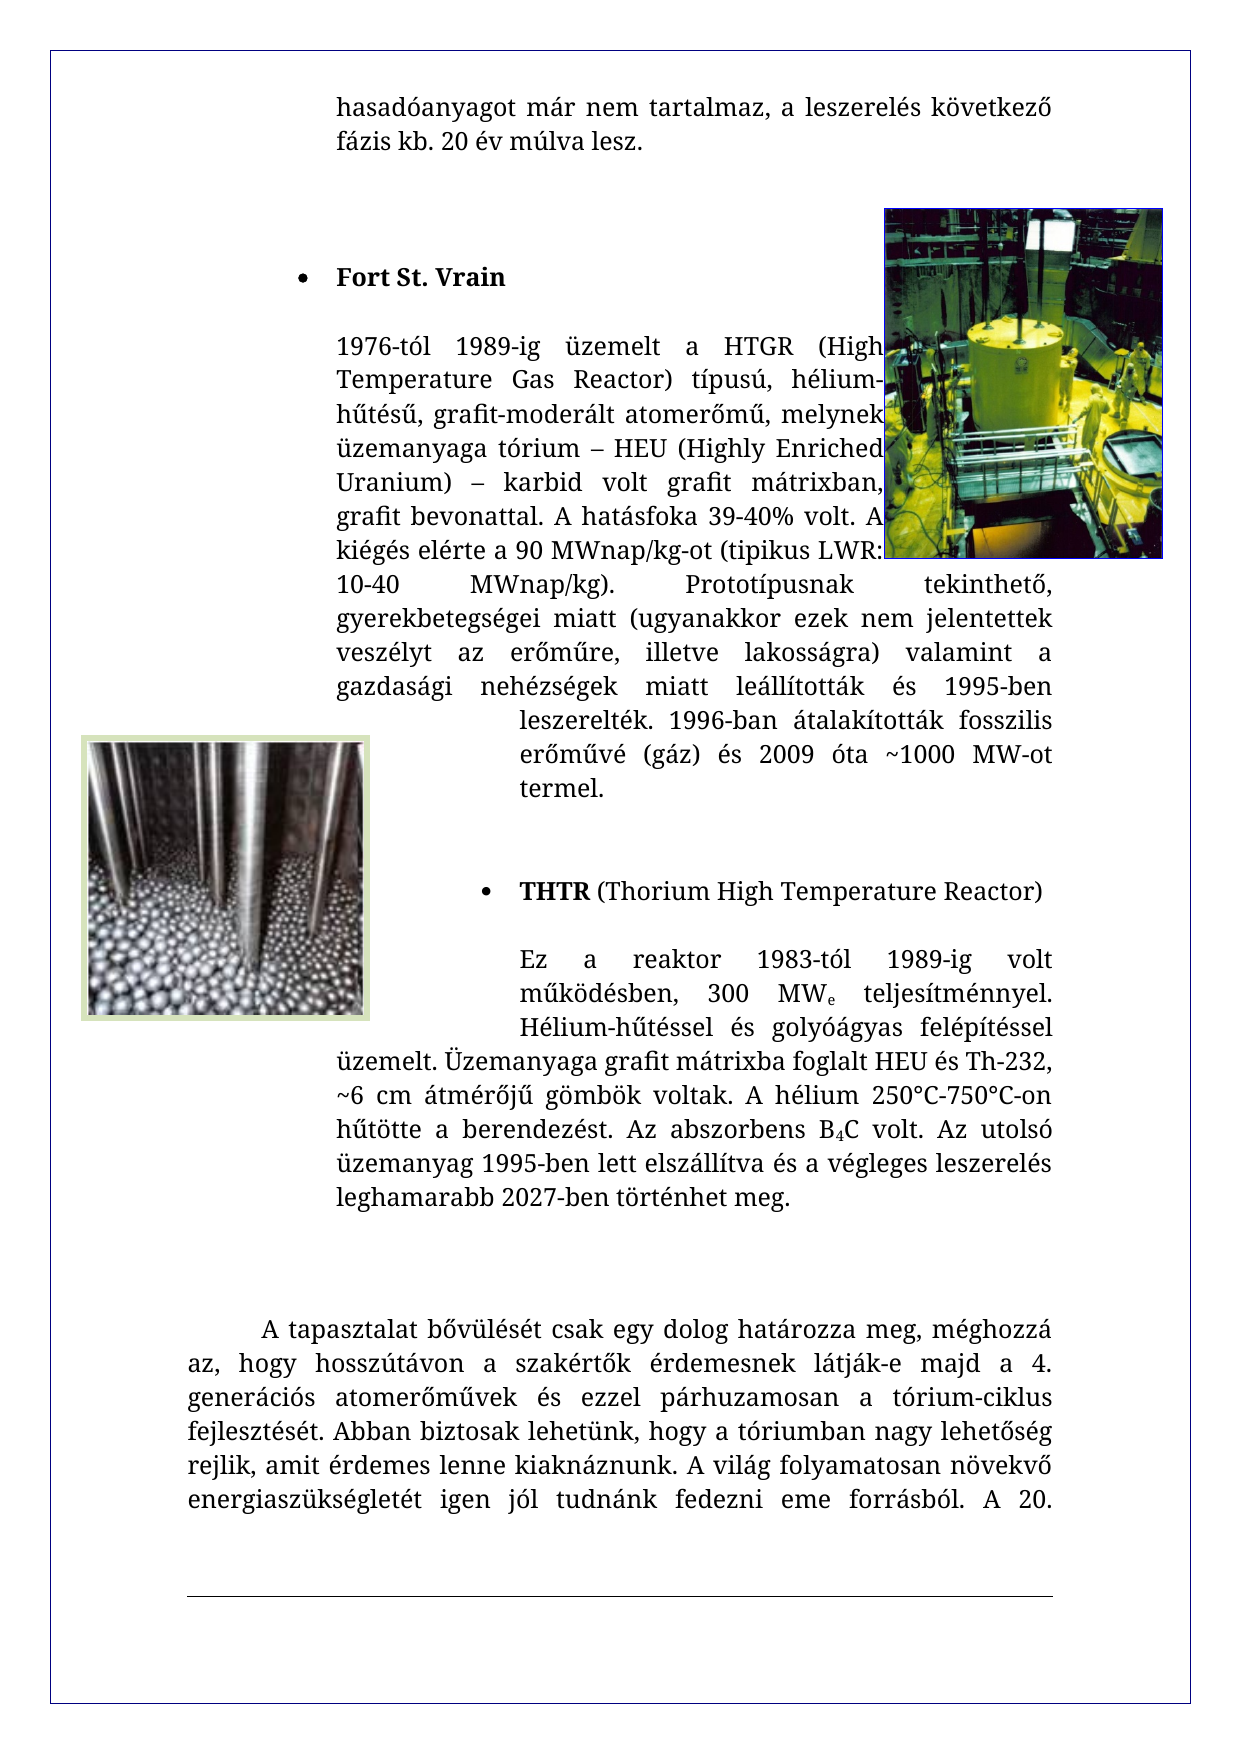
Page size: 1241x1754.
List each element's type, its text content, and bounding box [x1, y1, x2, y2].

list Fort St. Vrain [298, 260, 884, 294]
list THTR (Thorium High Temperature Reactor) [370, 873, 1053, 907]
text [336, 90, 1053, 158]
text Ez a reaktor 1983-tól 1989-ig volt működésben, 300 MWe teljesítménnyel. Hélium-hűtéssel és golyóágyas felépítéssel üzemelt. Üzemanyaga grafit mátrixba foglalt HEU és Th-232, ~6 cm átmérőjű gömbök voltak. A hélium 250°C-750°C-on hűtötte a berendezést. Az abszorbens B4C volt. Az utolsó üzemanyag 1995-ben lett elszállítva és a végleges leszerelés leghamarabb 2027-ben történhet meg. [336, 941, 1053, 1214]
picture [87, 741, 364, 1015]
picture [885, 209, 1162, 558]
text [187, 1312, 1053, 1516]
text 1976-tól 1989-ig üzemelt a HTGR (High Temperature Gas Reactor) típusú, hélium-hűtésű, grafit-moderált atomerőmű, melynek üzemanyaga tórium – HEU (Highly Enriched Uranium) – karbid volt grafit mátrixban, grafit bevonattal. A hatásfoka 39-40% volt. A kiégés elérte a 90 MWnap/kg-ot (tipikus LWR: 10-40 MWnap/kg). Prototípusnak tekinthető, gyerekbetegségei miatt (ugyanakkor ezek nem jelentettek veszélyt az erőműre, illetve lakosságra) valamint a gazdasági nehézségek miatt leállították és 1995-ben leszerelték. 1996-ban átalakították fosszilis erőművé (gáz) és 2009 óta ~1000 MW-ot termel. [336, 328, 1053, 805]
